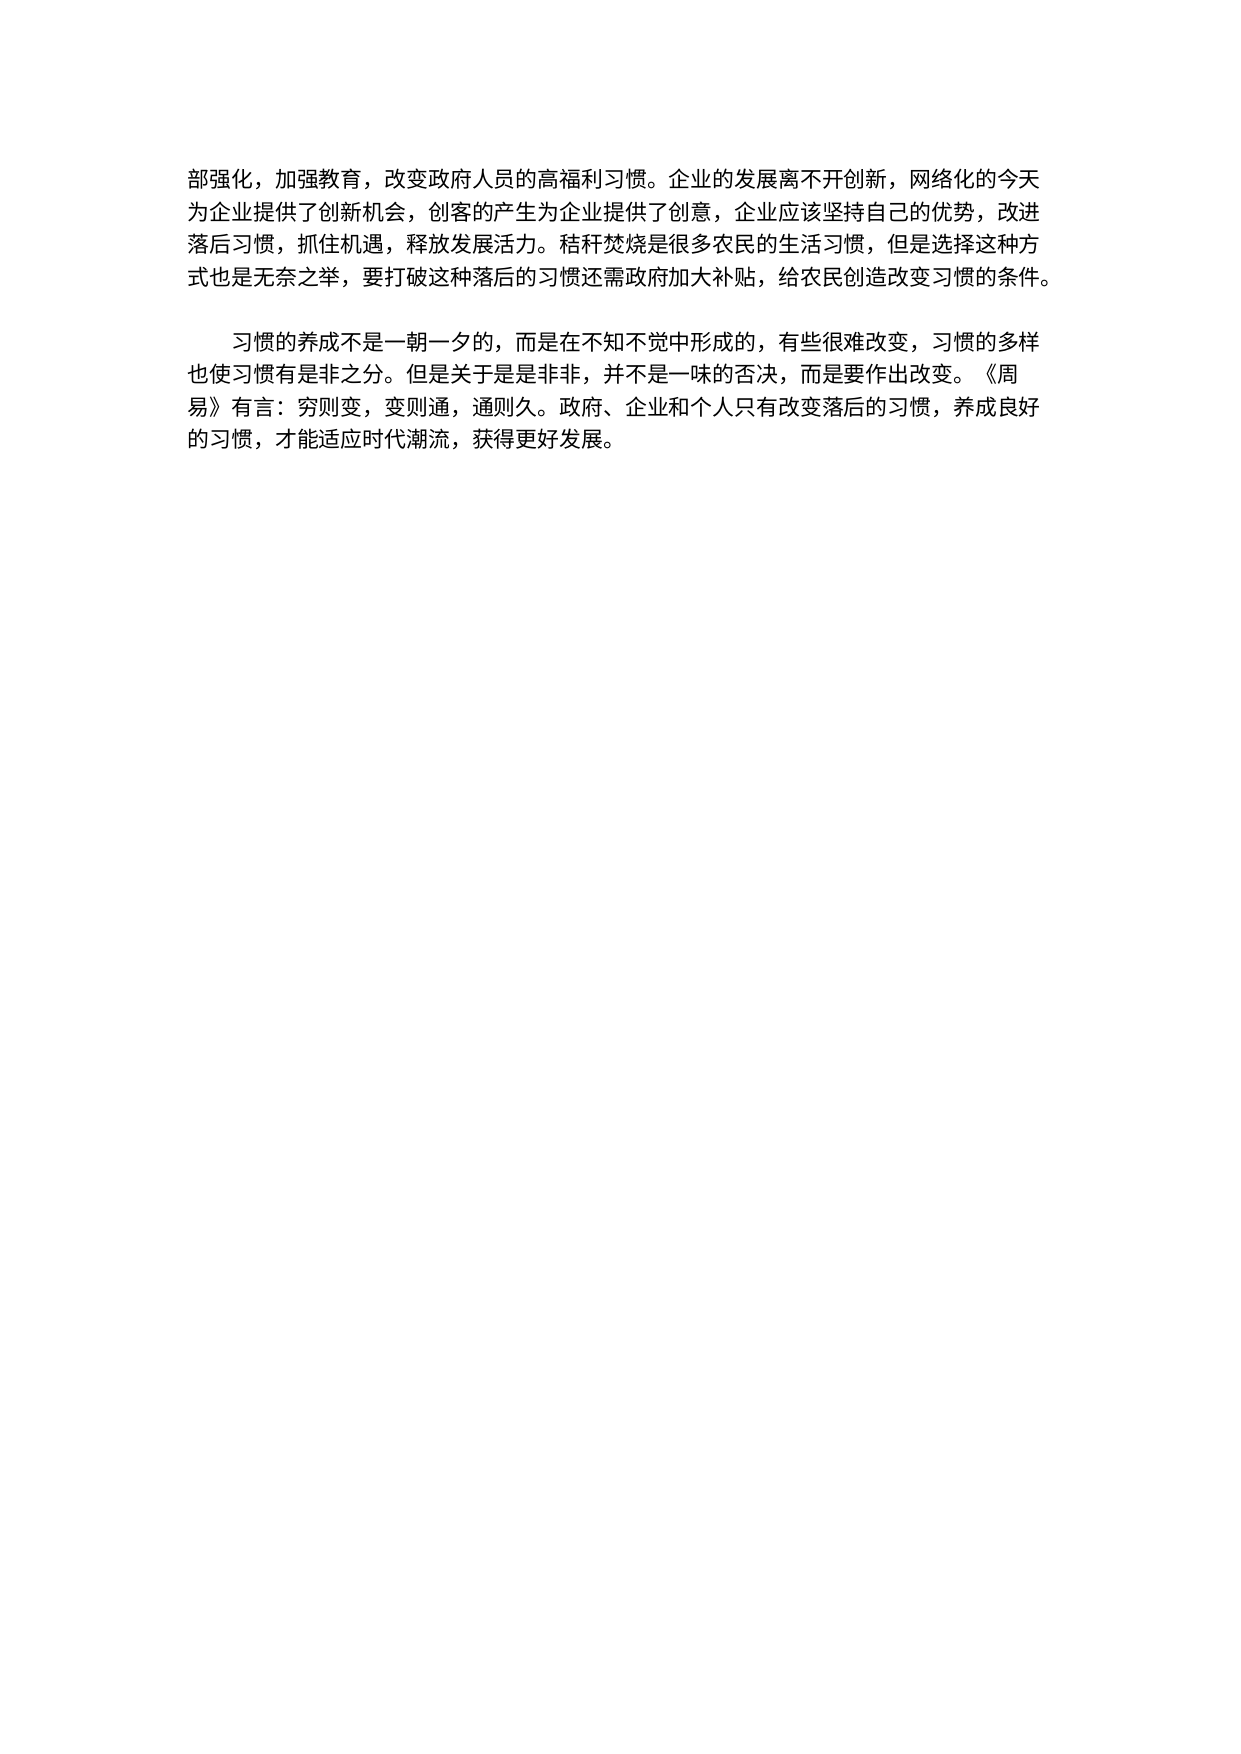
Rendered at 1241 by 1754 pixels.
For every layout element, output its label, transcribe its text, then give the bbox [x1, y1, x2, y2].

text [187, 162, 1053, 292]
text 习惯的养成不是一朝一夕的，而是在不知不觉中形成的，有些很难改变，习惯的多样也使习惯有是非之分。但是关于是是非非，并不是一味的否决，而是要作出改变。《周易》有言：穷则变，变则通，通则久。政府、企业和个人只有改变落后的习惯，养成良好的习惯，才能适应时代潮流，获得更好发展。 [187, 292, 1053, 454]
